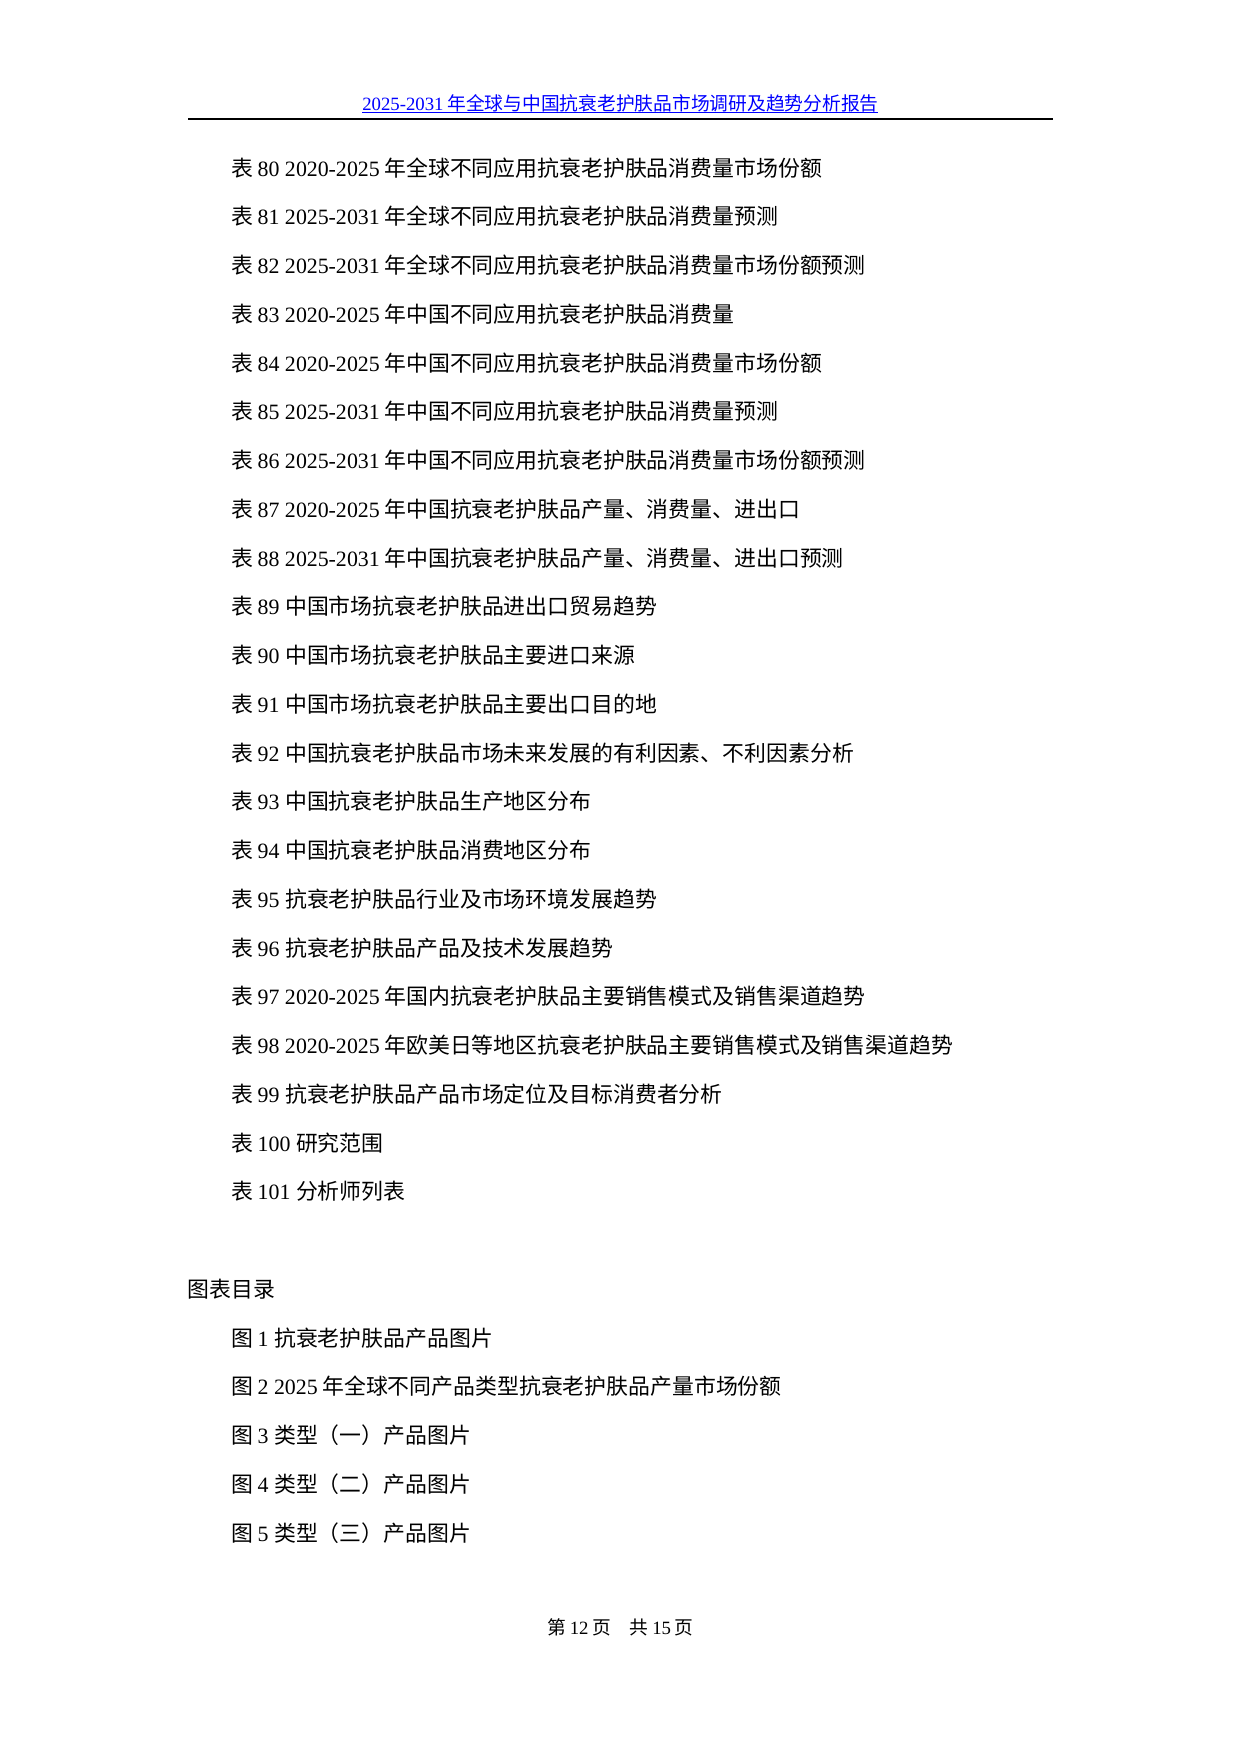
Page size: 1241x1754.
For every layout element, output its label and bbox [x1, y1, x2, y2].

text [187, 150, 1053, 1548]
